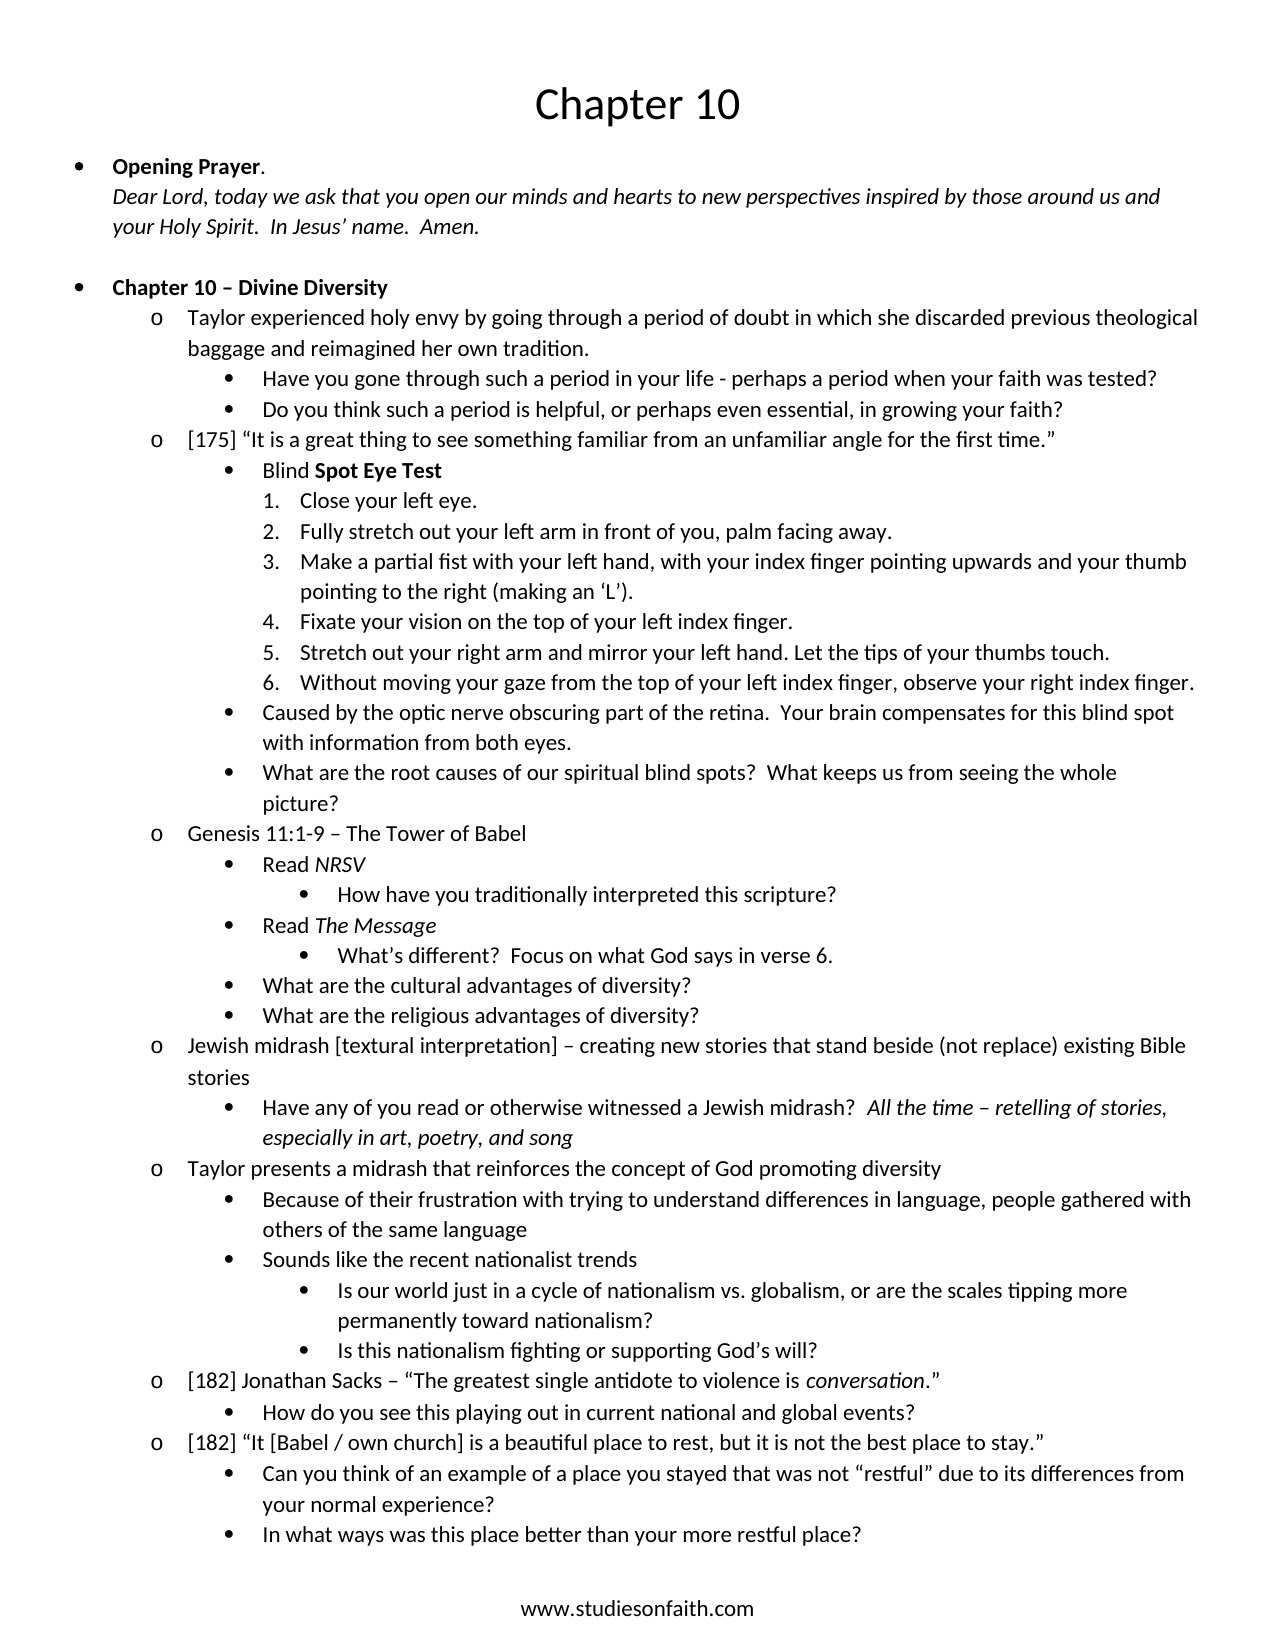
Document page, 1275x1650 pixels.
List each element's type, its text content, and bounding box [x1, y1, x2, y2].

list Is our world just in a cycle of nationalism vs. globalism, or are the scales tipping more permanently toward nationalism? [300, 1276, 1200, 1334]
list Close your left eye. [262, 487, 1200, 515]
list Genesis 11:1-9 – The Tower of Babel [150, 819, 1200, 848]
list Fixate your vision on the top of your left index finger. [262, 607, 1200, 636]
list Opening Prayer. Dear Lord, today we ask that you open our minds and hearts to new perspectives inspired by those around us and your Holy Spirit. In Jesus’ name. Amen. [75, 152, 1200, 271]
text Chapter 10 [75, 75, 1200, 131]
list What are the cultural advantages of diversity? [225, 971, 1200, 999]
list Because of their frustration with trying to understand differences in language, people gathered with others of the same language [225, 1185, 1200, 1243]
list Blind Spot Eye Test [225, 456, 1200, 484]
list Do you think such a period is helpful, or perhaps even essential, in growing your faith? [225, 395, 1200, 423]
list What’s different? Focus on what God says in verse 6. [300, 941, 1200, 969]
list Have you gone through such a period in your life - perhaps a period when your faith was tested? [225, 364, 1200, 393]
list Have any of you read or otherwise witnessed a Jewish midrash? All the time – retelling of stories, especially in art, poetry, and song [225, 1093, 1200, 1151]
list Sounds like the recent nationalist trends [225, 1246, 1200, 1273]
list Make a partial fist with your left hand, with your index finger pointing upwards and your thumb pointing to the right (making an ‘L’). [262, 547, 1200, 605]
list Taylor experienced holy envy by going through a period of doubt in which she discarded previous theological baggage and reimagined her own tradition. [150, 303, 1200, 362]
list In what ways was this place better than your more restful place? [225, 1520, 1200, 1548]
list Fully stretch out your left arm in front of you, palm facing away. [262, 517, 1200, 545]
list What are the religious advantages of diversity? [225, 1001, 1200, 1029]
list Chapter 10 – Divine Diversity [75, 273, 1200, 301]
list Is this nationalism fighting or supporting God’s will? [300, 1336, 1200, 1364]
list [175] “It is a great thing to see something familiar from an unfamiliar angle for the first time.” [150, 425, 1200, 454]
list Stretch out your right arm and mirror your left hand. Let the tips of your thumbs touch. [262, 638, 1200, 666]
list How have you traditionally interpreted this scripture? [300, 881, 1200, 909]
list Without moving your gaze from the top of your left index finger, observe your right index finger. [262, 668, 1200, 696]
list Jewish midrash [textural interpretation] – creating new stories that stand beside (not replace) existing Bible stories [150, 1032, 1200, 1091]
list [182] “It [Babel / own church] is a beautiful place to rest, but it is not the best place to stay.” [150, 1428, 1200, 1457]
list Taylor presents a midrash that reinforces the concept of God promoting diversity [150, 1154, 1200, 1183]
list Caused by the optic nerve obscuring part of the retina. Your brain compensates for this blind spot with information from both eyes. [225, 698, 1200, 756]
list Can you think of an example of a place you stayed that was not “restful” due to its differences from your normal experience? [225, 1459, 1200, 1518]
list Read The Message [225, 911, 1200, 939]
list How do you see this playing out in current national and global events? [225, 1398, 1200, 1426]
list Read NRSV [225, 850, 1200, 878]
list What are the root causes of our spiritual blind spots? What keeps us from seeing the whole picture? [225, 758, 1200, 817]
list [182] Jonathan Sacks – “The greatest single antidote to violence is conversation.” [150, 1366, 1200, 1396]
